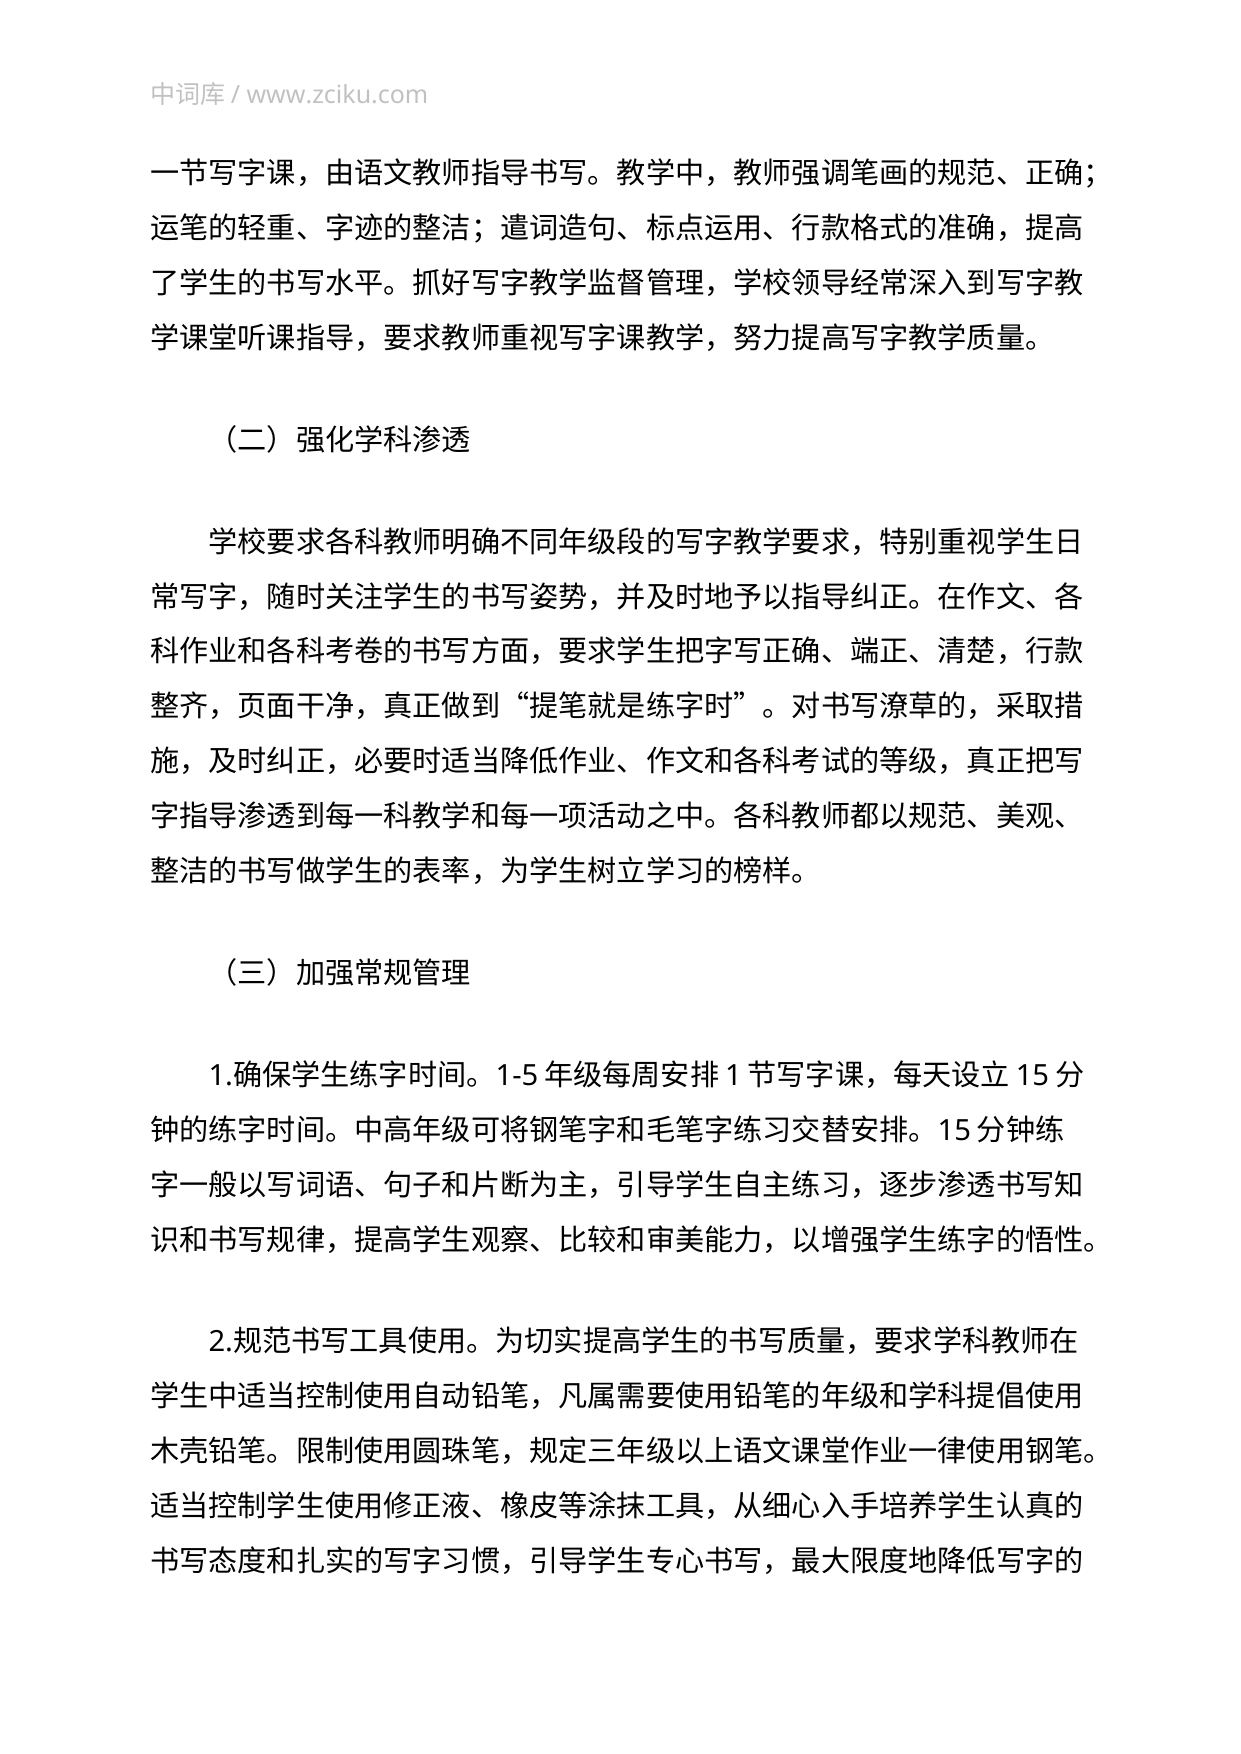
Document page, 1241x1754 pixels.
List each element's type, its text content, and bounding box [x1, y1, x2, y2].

text 1.确保学生练字时间。1-5年级每周安排1节写字课，每天设立15分钟的练字时间。中高年级可将钢笔字和毛笔字练习交替安排。15分钟练字一般以写词语、句子和片断为主，引导学生自主练习，逐步渗透书写知识和书写规律，提高学生观察、比较和审美能力，以增强学生练字的悟性。 [150, 1051, 1090, 1258]
text （二）强化学科渗透 [150, 416, 1090, 459]
text （三）加强常规管理 [150, 949, 1090, 992]
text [150, 1318, 1090, 1580]
text 学校要求各科教师明确不同年级段的写字教学要求，特别重视学生日常写字，随时关注学生的书写姿势，并及时地予以指导纠正。在作文、各科作业和各科考卷的书写方面，要求学生把字写正确、端正、清楚，行款整齐，页面干净，真正做到“提笔就是练字时”。对书写潦草的，采取措施，及时纠正，必要时适当降低作业、作文和各科考试的等级，真正把写字指导渗透到每一科教学和每一项活动之中。各科教师都以规范、美观、整洁的书写做学生的表率，为学生树立学习的榜样。 [150, 518, 1090, 890]
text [150, 150, 1090, 357]
